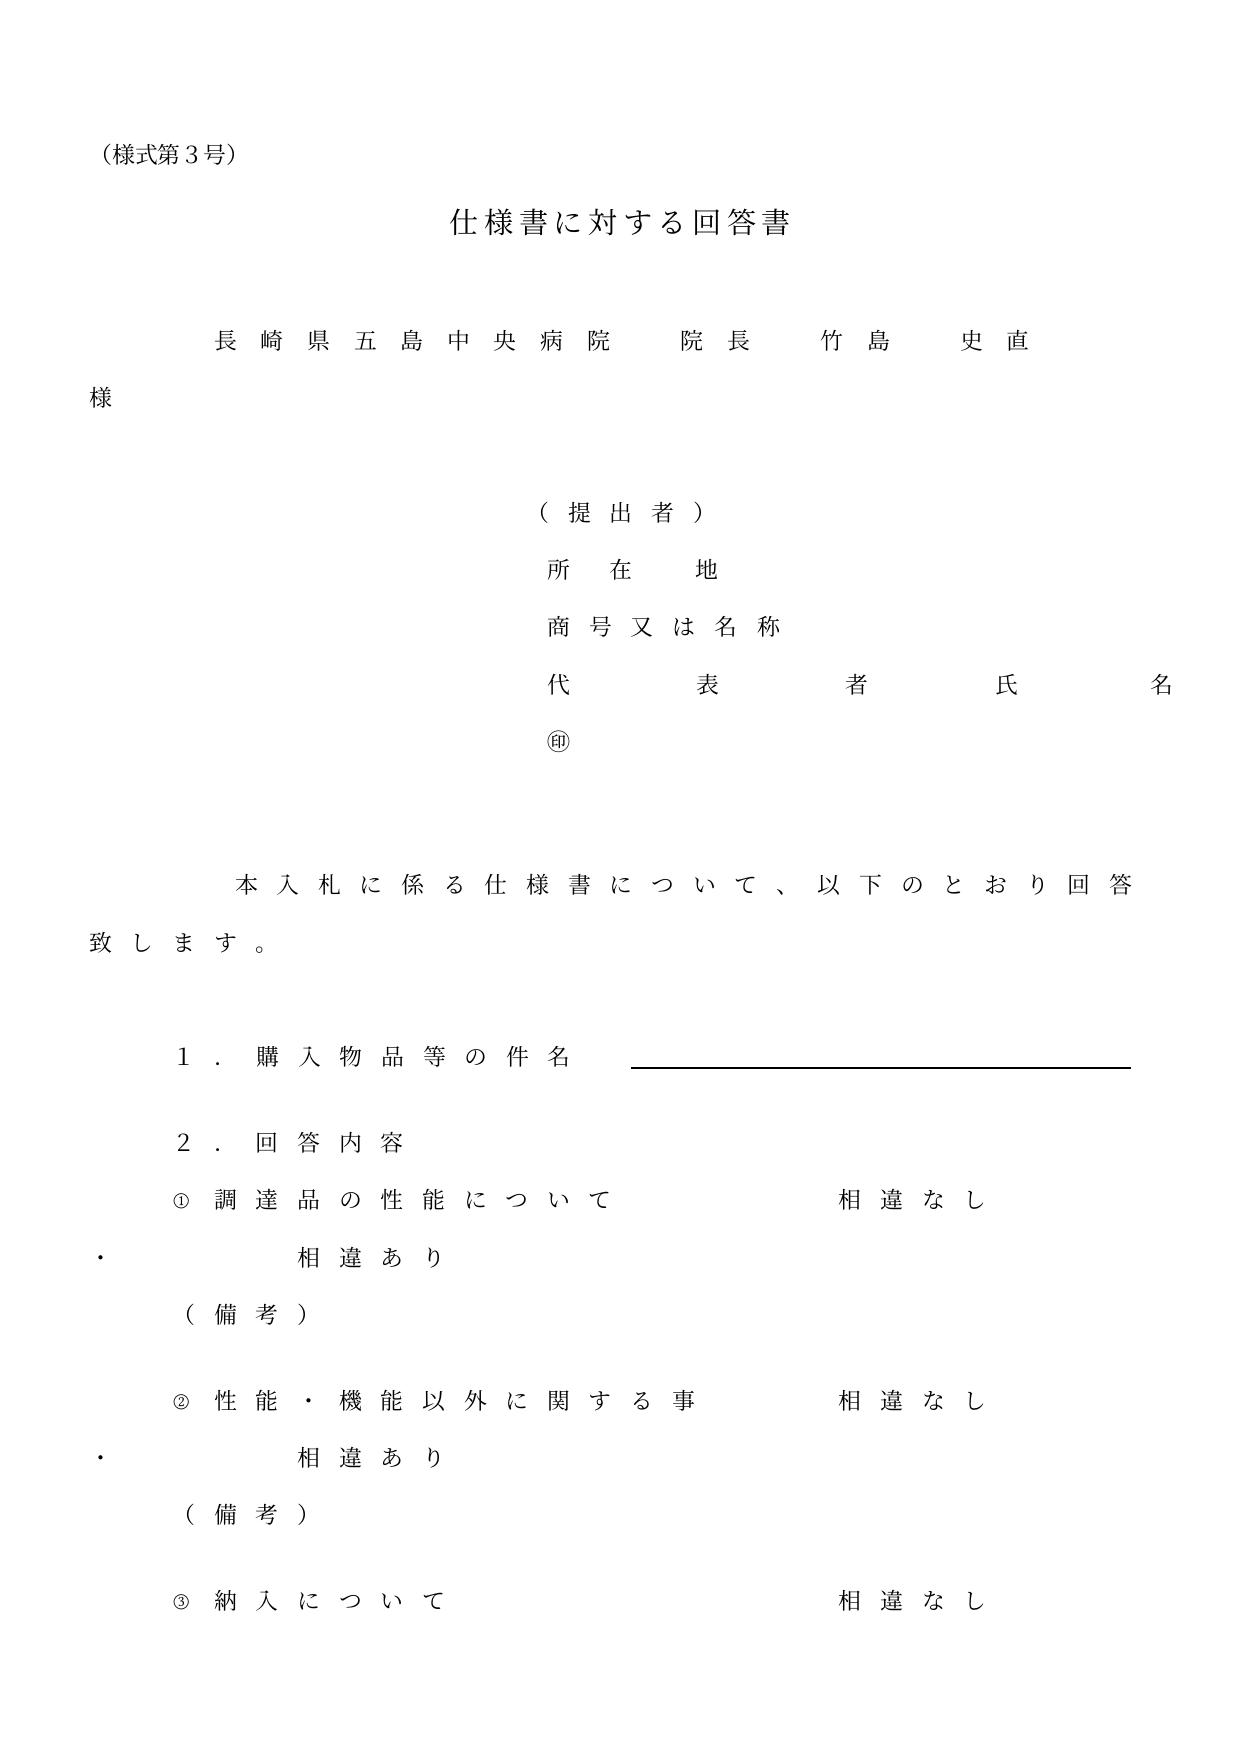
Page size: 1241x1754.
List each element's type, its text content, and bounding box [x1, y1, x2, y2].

text ②性能・機能以外に関する事 相違なし ・ 相違あり [89, 1371, 1151, 1485]
text ③納入について 相違なし ・ 相違あり [89, 1571, 1151, 1628]
text 代表者氏名 ㊞ [532, 654, 1192, 769]
text 仕様書に対する回答書 [89, 206, 1151, 241]
text ２．回答内容 [89, 1113, 1151, 1170]
text （様式第３号） [89, 135, 1151, 170]
text 所在地 [532, 540, 1192, 597]
text （備考） [89, 1485, 1151, 1543]
text ①調達品の性能について 相違なし ・ 相違あり [89, 1170, 1151, 1285]
text 商号又は名称 [532, 597, 1192, 654]
text （提出者） [89, 483, 1151, 540]
text （備考） [89, 1285, 1151, 1342]
text 長崎県五島中央病院 院長 竹島 史直 様 [89, 311, 1049, 425]
text 本入札に係る仕様書について、以下のとおり回答致します。 [89, 855, 1151, 970]
text １．購入物品等の件名 [89, 1027, 1151, 1084]
